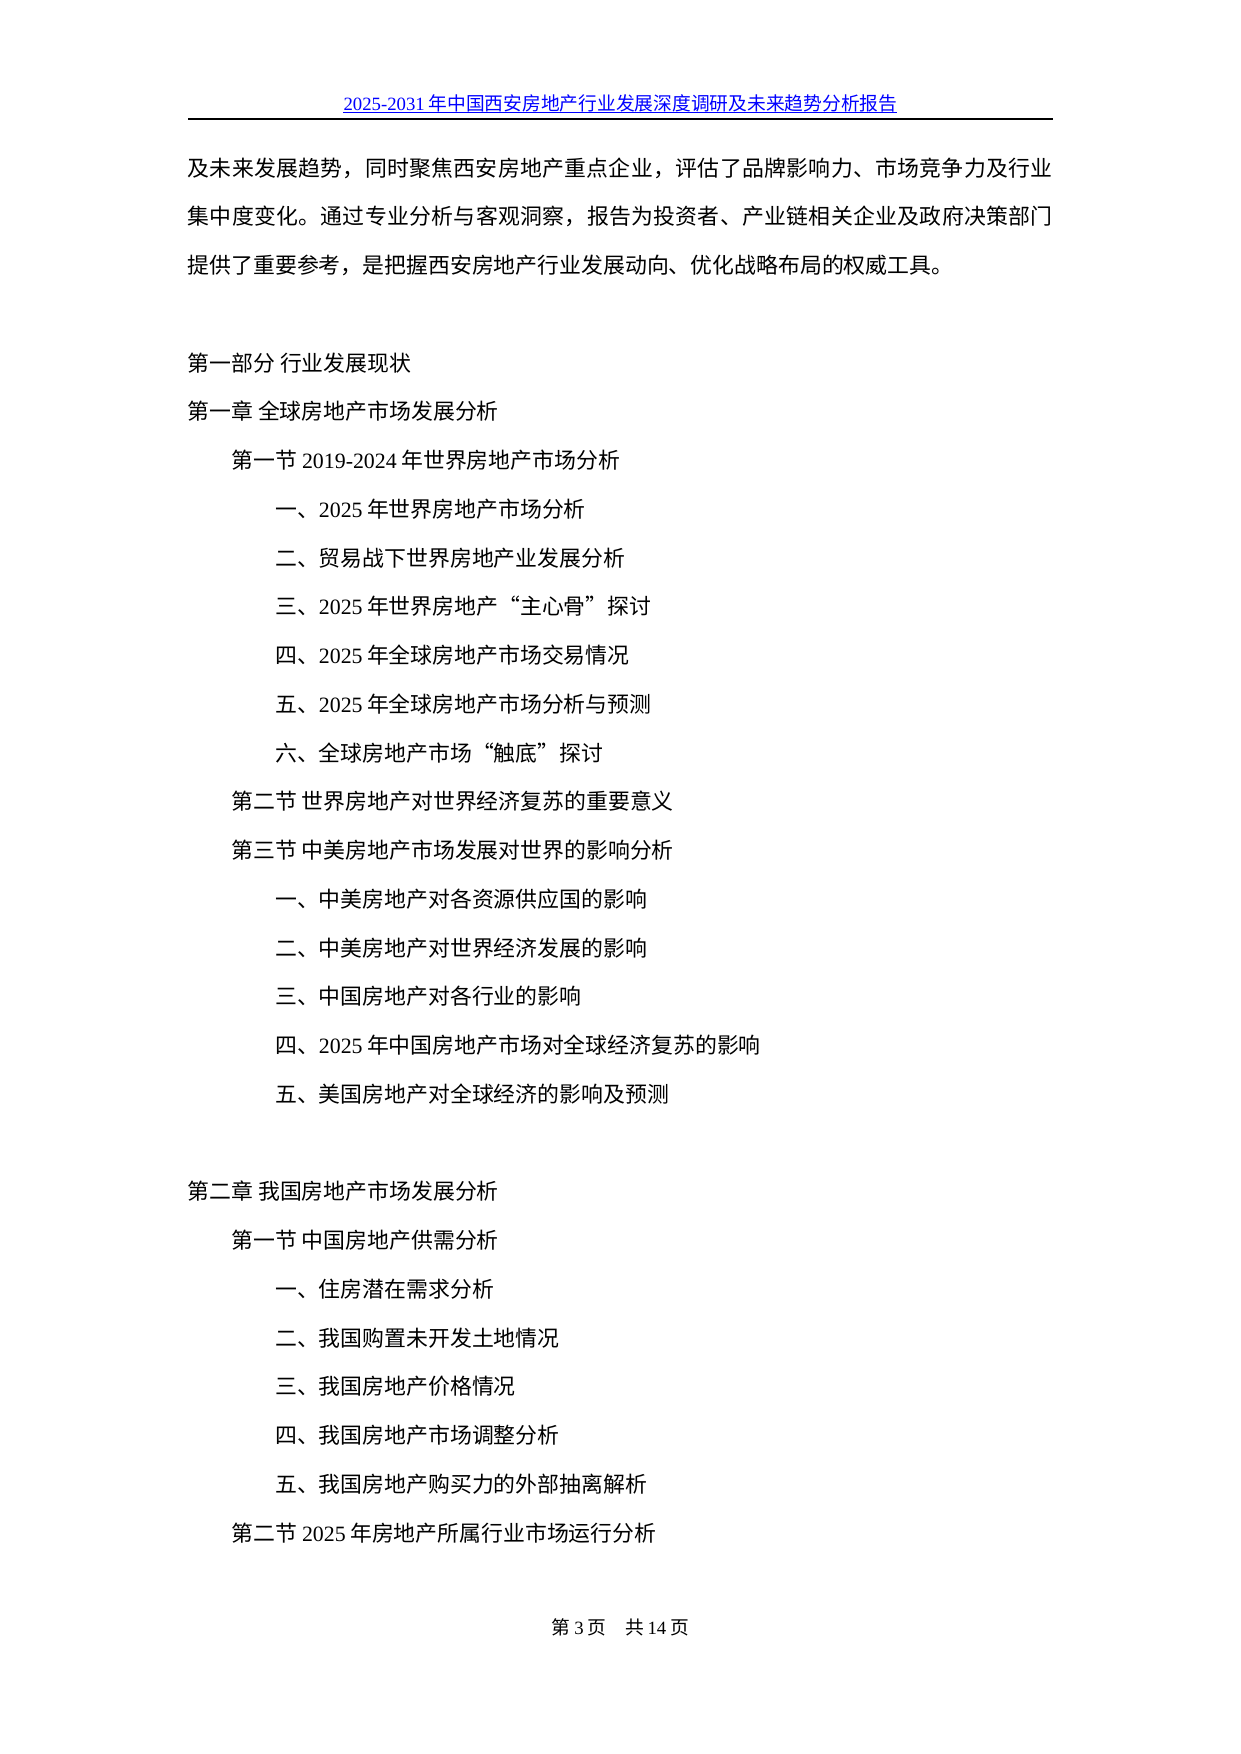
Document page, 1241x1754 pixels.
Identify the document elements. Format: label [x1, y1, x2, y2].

text [187, 150, 1053, 1548]
